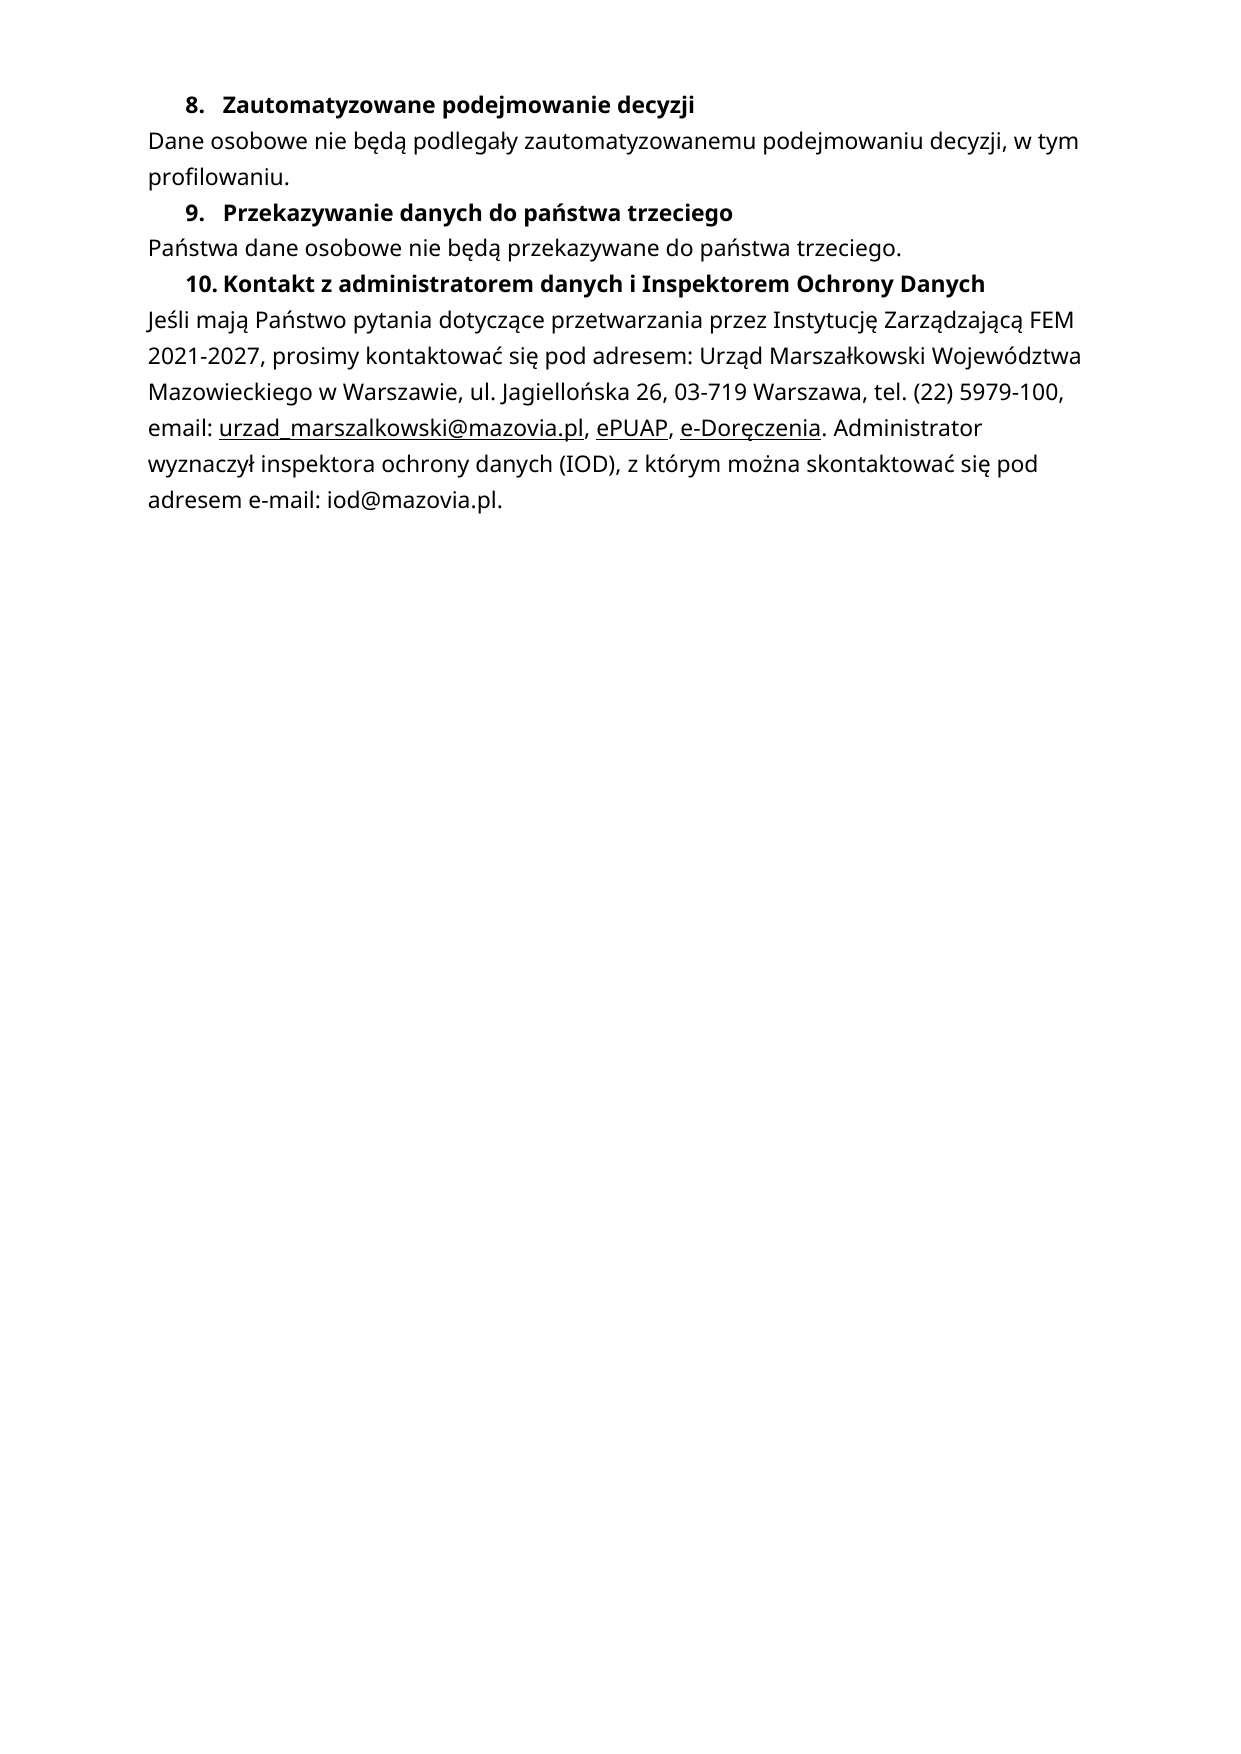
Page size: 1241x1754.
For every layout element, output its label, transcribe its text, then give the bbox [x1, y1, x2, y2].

list Kontakt z administratorem danych i Inspektorem Ochrony Danych [185, 268, 1093, 299]
text Dane osobowe nie będą podlegały zautomatyzowanemu podejmowaniu decyzji, w tym profilowaniu. [148, 124, 1093, 192]
list Zautomatyzowane podejmowanie decyzji [185, 89, 1093, 120]
list Przekazywanie danych do państwa trzeciego [185, 196, 1093, 228]
text Jeśli mają Państwo pytania dotyczące przetwarzania przez Instytucję Zarządzającą FEM 2021-2027, prosimy kontaktować się pod adresem: Urząd Marszałkowski Województwa Mazowieckiego w Warszawie, ul. Jagiellońska 26, 03-719 Warszawa, tel. (22) 5979-100, email: urzad_marszalkowski@mazovia.pl, ePUAP, e-Doręczenia. Administrator wyznaczył inspektora ochrony danych (IOD), z którym można skontaktować się pod adresem e-mail: iod@mazovia.pl. [148, 304, 1093, 515]
text Państwa dane osobowe nie będą przekazywane do państwa trzeciego. [148, 232, 1093, 264]
